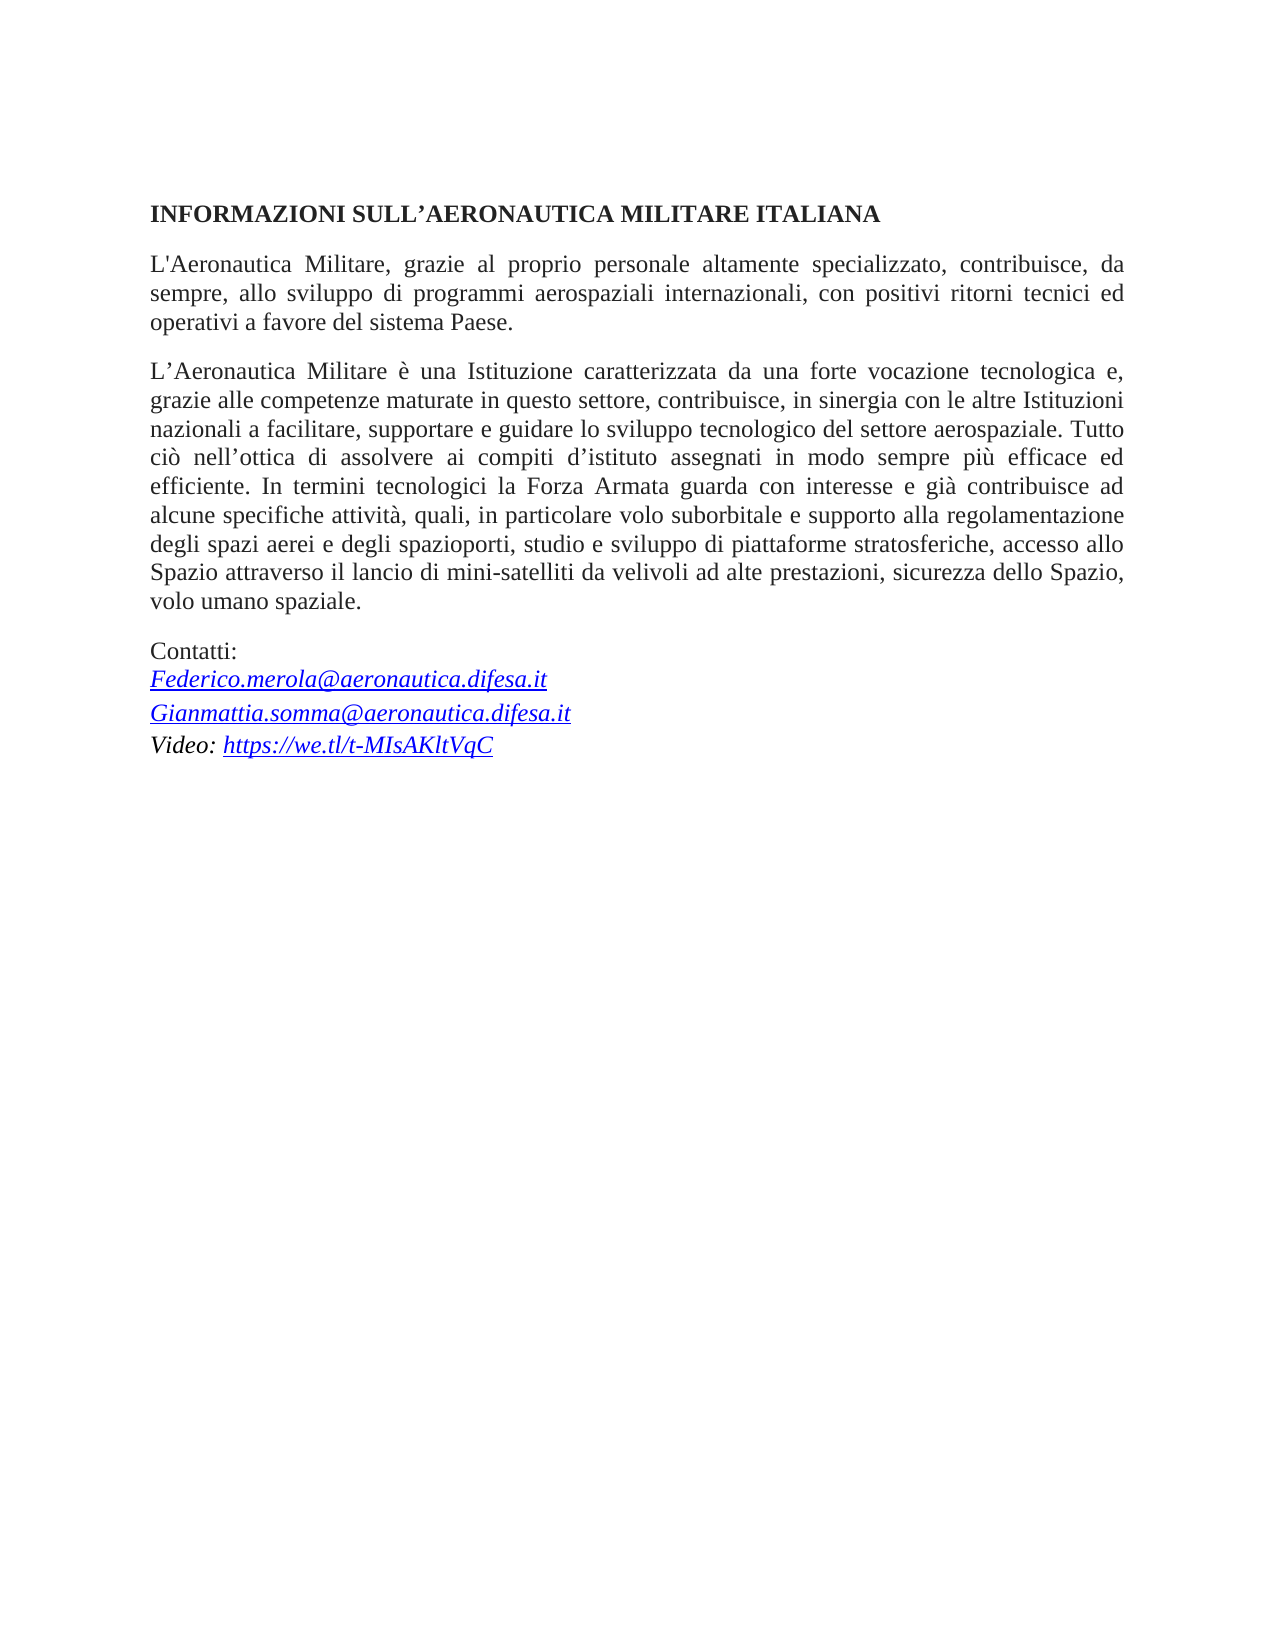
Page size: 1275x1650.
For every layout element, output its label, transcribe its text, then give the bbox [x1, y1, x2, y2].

text L'Aeronautica Militare, grazie al proprio personale altamente specializzato, contribuisce, da sempre, allo sviluppo di programmi aerospaziali internazionali, con positivi ritorni tecnici ed operativi a favore del sistema Paese. [150, 249, 1125, 335]
text Gianmattia.somma@aeronautica.difesa.it [150, 698, 1125, 726]
text INFORMAZIONI SULL’AERONAUTICA MILITARE ITALIANA [150, 199, 1125, 228]
text Video: https://we.tl/t-MIsAKltVqC [150, 731, 1125, 759]
text Federico.merola@aeronautica.difesa.it [150, 664, 1125, 693]
text L’Aeronautica Militare è una Istituzione caratterizzata da una forte vocazione tecnologica e, grazie alle competenze maturate in questo settore, contribuisce, in sinergia con le altre Istituzioni nazionali a facilitare, supportare e guidare lo sviluppo tecnologico del settore aerospaziale. Tutto ciò nell’ottica di assolvere ai compiti d’istituto assegnati in modo sempre più efficace ed efficiente. In termini tecnologici la Forza Armata guarda con interesse e già contribuisce ad alcune specifiche attività, quali, in particolare volo suborbitale e supporto alla regolamentazione degli spazi aerei e degli spazioporti, studio e sviluppo di piattaforme stratosferiche, accesso allo Spazio attraverso il lancio di mini-satelliti da velivoli ad alte prestazioni, sicurezza dello Spazio, volo umano spaziale. [150, 356, 1125, 615]
text Contatti: [150, 636, 1125, 664]
